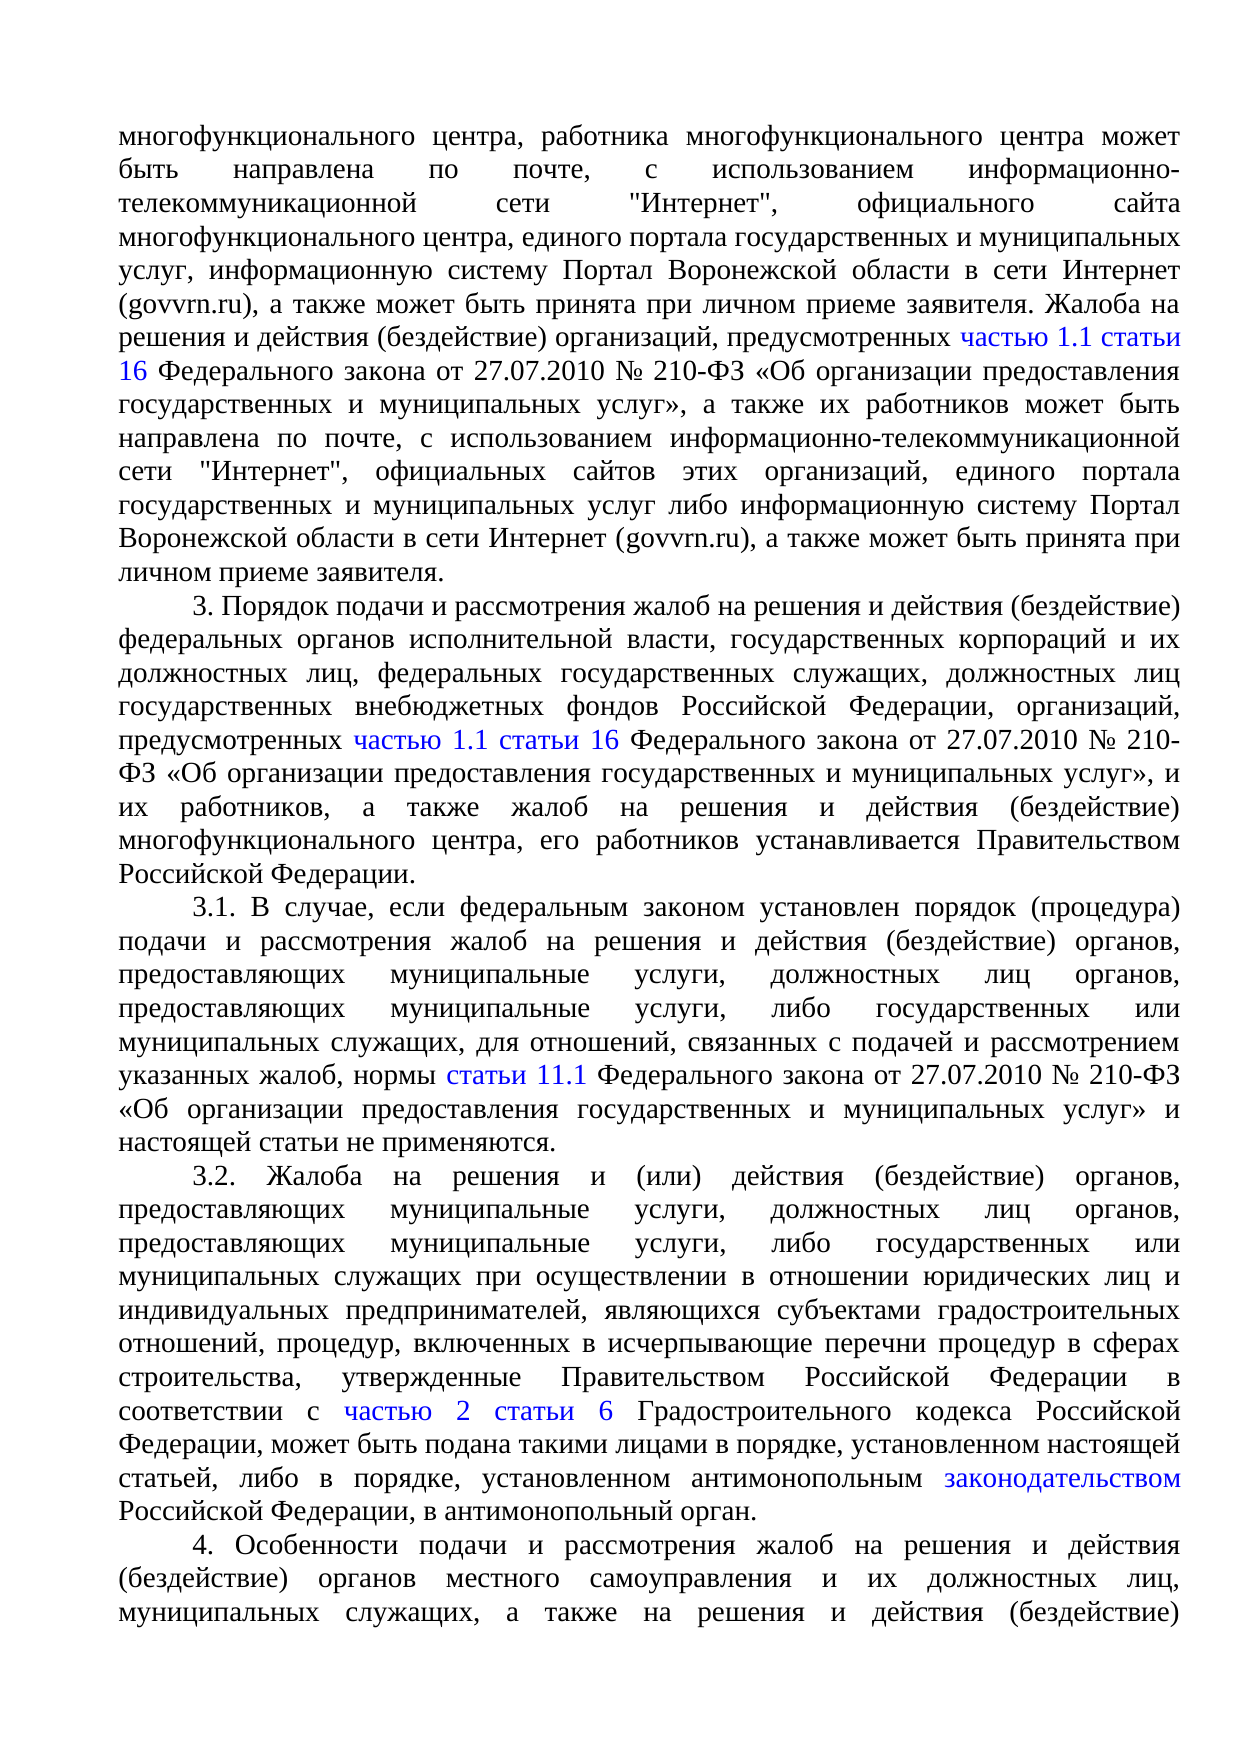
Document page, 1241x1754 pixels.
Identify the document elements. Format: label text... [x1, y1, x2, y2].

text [118, 118, 1181, 588]
text 3.1. В случае, если федеральным законом установлен порядок (процедура) подачи и рассмотрения жалоб на решения и действия (бездействие) органов, предоставляющих муниципальные услуги, должностных лиц органов, предоставляющих муниципальные услуги, либо государственных или муниципальных служащих, для отношений, связанных с подачей и рассмотрением указанных жалоб, нормы статьи 11.1 Федерального закона от 27.07.2010 № 210-ФЗ «Об организации предоставления государственных и муниципальных услуг» и настоящей статьи не применяются. [118, 889, 1181, 1158]
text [118, 1527, 1181, 1627]
text 3. Порядок подачи и рассмотрения жалоб на решения и действия (бездействие) федеральных органов исполнительной власти, государственных корпораций и их должностных лиц, федеральных государственных служащих, должностных лиц государственных внебюджетных фондов Российской Федерации, организаций, предусмотренных частью 1.1 статьи 16 Федерального закона от 27.07.2010 № 210-ФЗ «Об организации предоставления государственных и муниципальных услуг», и их работников, а также жалоб на решения и действия (бездействие) многофункционального центра, его работников устанавливается Правительством Российской Федерации. [118, 588, 1181, 889]
text 3.2. Жалоба на решения и (или) действия (бездействие) органов, предоставляющих муниципальные услуги, должностных лиц органов, предоставляющих муниципальные услуги, либо государственных или муниципальных служащих при осуществлении в отношении юридических лиц и индивидуальных предпринимателей, являющихся субъектами градостроительных отношений, процедур, включенных в исчерпывающие перечни процедур в сферах строительства, утвержденные Правительством Российской Федерации в соответствии с частью 2 статьи 6 Градостроительного кодекса Российской Федерации, может быть подана такими лицами в порядке, установленном настоящей статьей, либо в порядке, установленном антимонопольным законодательством Российской Федерации, в антимонопольный орган. [118, 1158, 1181, 1527]
